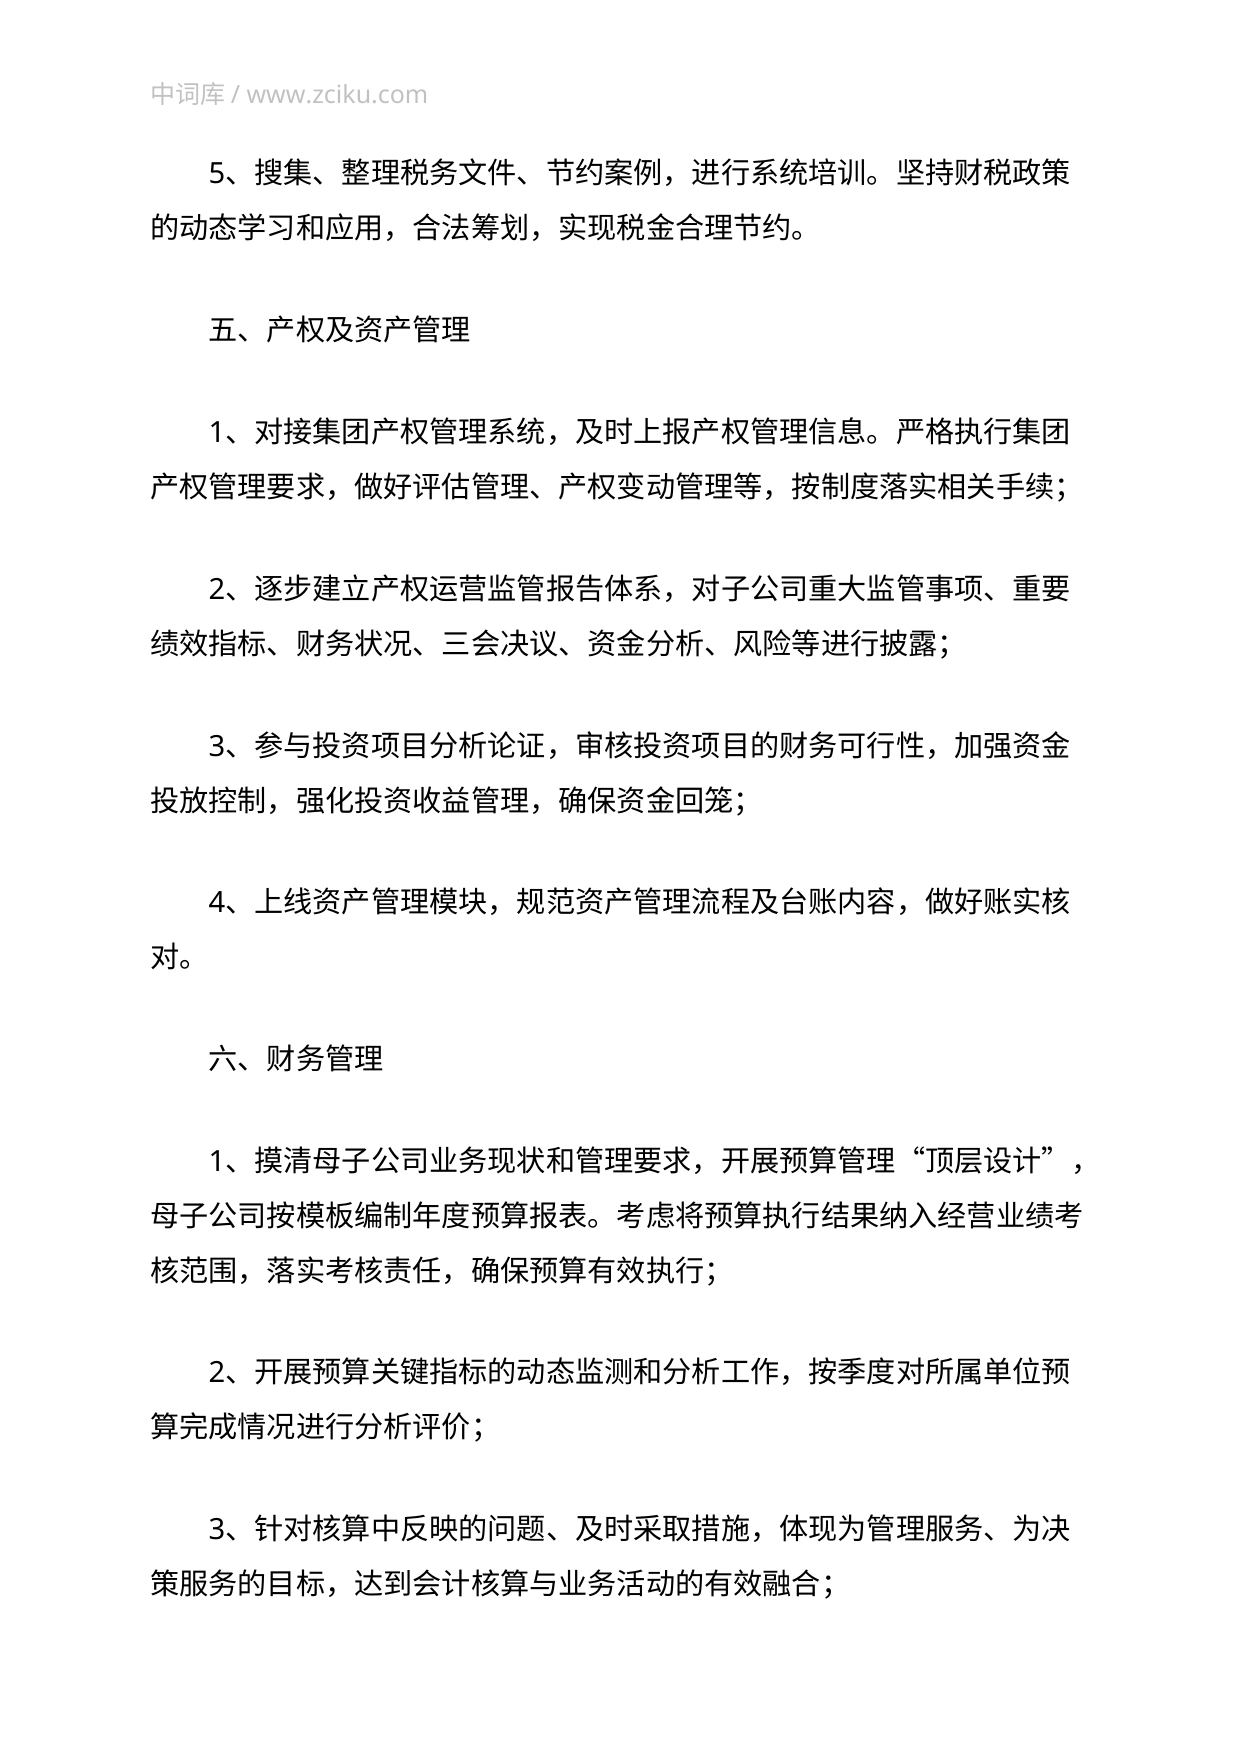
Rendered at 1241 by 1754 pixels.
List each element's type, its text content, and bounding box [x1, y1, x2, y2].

text 六、财务管理 [150, 1036, 1090, 1078]
text 五、产权及资产管理 [150, 307, 1090, 349]
text 1、摸清母子公司业务现状和管理要求，开展预算管理“顶层设计”，母子公司按模板编制年度预算报表。考虑将预算执行结果纳入经营业绩考核范围，落实考核责任，确保预算有效执行； [150, 1137, 1090, 1289]
text 2、开展预算关键指标的动态监测和分析工作，按季度对所属单位预算完成情况进行分析评价； [150, 1349, 1090, 1446]
text 3、针对核算中反映的问题、及时采取措施，体现为管理服务、为决策服务的目标，达到会计核算与业务活动的有效融合； [150, 1506, 1090, 1603]
text 3、参与投资项目分析论证，审核投资项目的财务可行性，加强资金投放控制，强化投资收益管理，确保资金回笼； [150, 722, 1090, 819]
text 5、搜集、整理税务文件、节约案例，进行系统培训。坚持财税政策的动态学习和应用，合法筹划，实现税金合理节约。 [150, 150, 1090, 247]
text 2、逐步建立产权运营监管报告体系，对子公司重大监管事项、重要绩效指标、财务状况、三会决议、资金分析、风险等进行披露； [150, 565, 1090, 663]
text 1、对接集团产权管理系统，及时上报产权管理信息。严格执行集团产权管理要求，做好评估管理、产权变动管理等，按制度落实相关手续； [150, 408, 1090, 506]
text 4、上线资产管理模块，规范资产管理流程及台账内容，做好账实核对。 [150, 879, 1090, 976]
